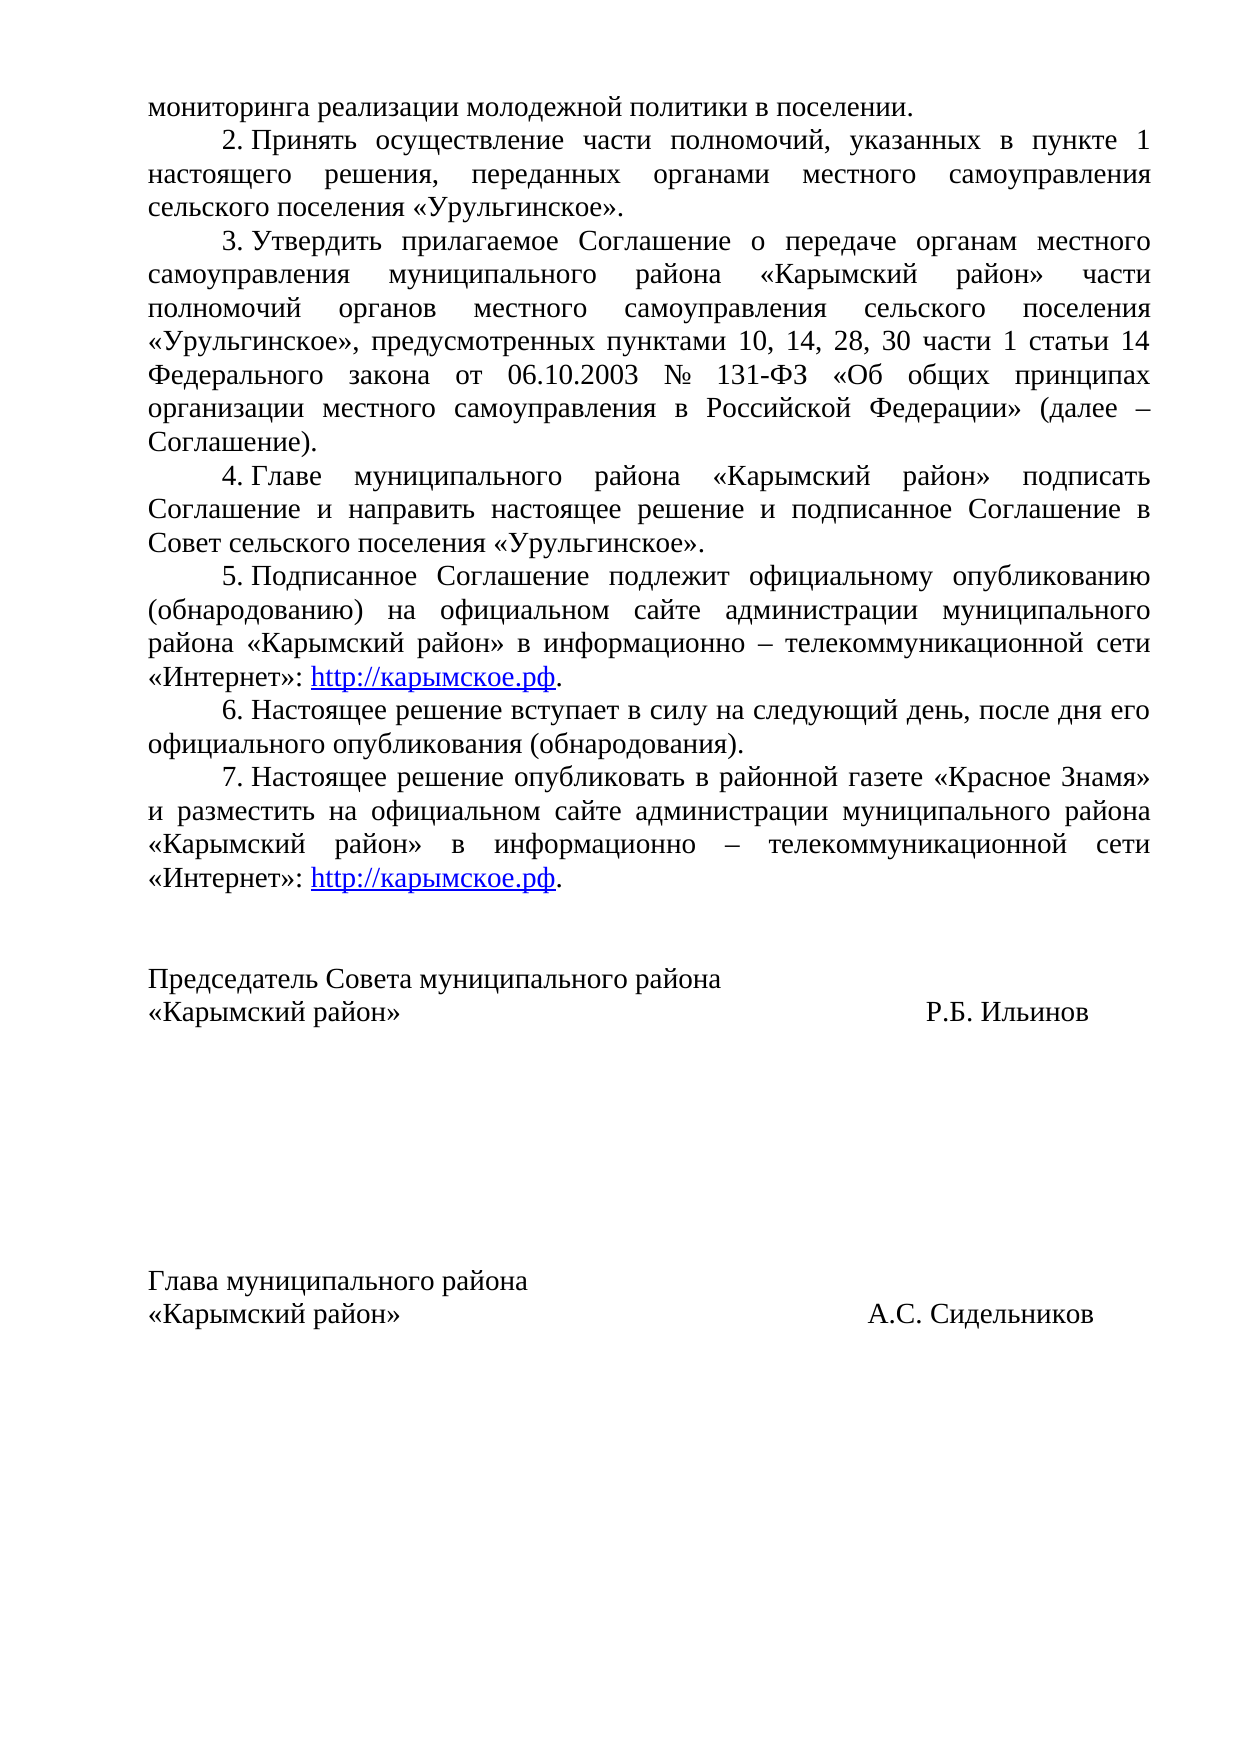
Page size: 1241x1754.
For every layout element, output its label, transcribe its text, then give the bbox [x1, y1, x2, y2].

text 7. Настоящее решение опубликовать в районной газете «Красное Знамя» и разместить на официальном сайте администрации муниципального района «Карымский район» в информационно – телекоммуникационной сети «Интернет»: http://карымское.рф. [148, 759, 1152, 894]
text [148, 89, 1152, 122]
text 4. Главе муниципального района «Карымский район» подписать Соглашение и направить настоящее решение и подписанное Соглашение в Совет сельского поселения «Урульгинское». [148, 458, 1152, 558]
text 6. Настоящее решение вступает в силу на следующий день, после дня его официального опубликования (обнародования). [148, 692, 1152, 759]
text «Карымский район» А.С. Сидельников [148, 1296, 1152, 1330]
text Председатель Совета муниципального района [148, 961, 1152, 994]
text 2. Принять осуществление части полномочий, указанных в пункте 1 настоящего решения, переданных органами местного самоуправления сельского поселения «Урульгинское». [148, 122, 1152, 223]
text 5. Подписанное Соглашение подлежит официальному опубликованию (обнародованию) на официальном сайте администрации муниципального района «Карымский район» в информационно – телекоммуникационной сети «Интернет»: http://карымское.рф. [148, 558, 1152, 692]
text Глава муниципального района [148, 1263, 1152, 1296]
text 3. Утвердить прилагаемое Соглашение о передаче органам местного самоуправления муниципального района «Карымский район» части полномочий органов местного самоуправления сельского поселения «Урульгинское», предусмотренных пунктами 10, 14, 28, 30 части 1 статьи 14 Федерального закона от 06.10.2003 № 131-ФЗ «Об общих принципах организации местного самоуправления в Российской Федерации» (далее – Соглашение). [148, 223, 1152, 458]
text «Карымский район» Р.Б. Ильинов [148, 994, 1152, 1028]
